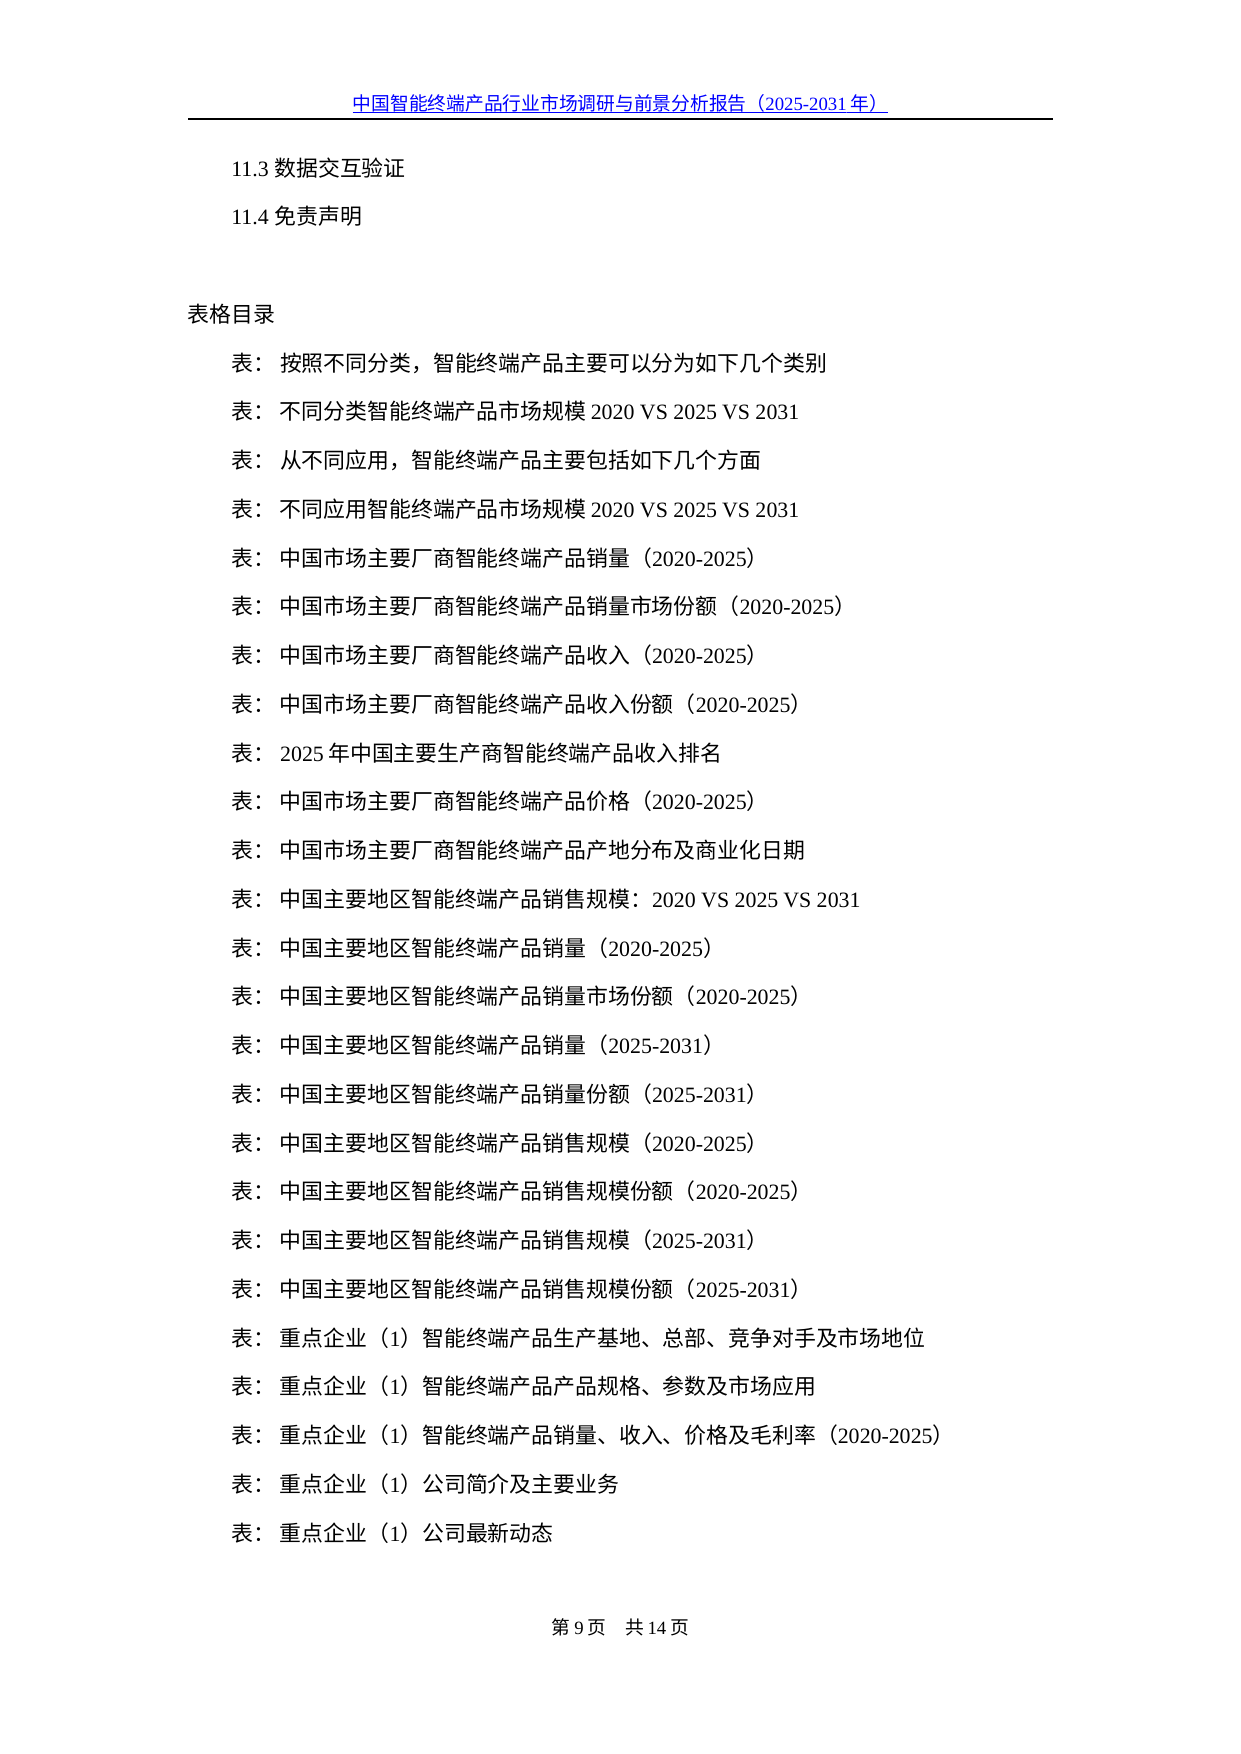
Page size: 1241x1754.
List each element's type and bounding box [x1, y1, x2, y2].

text [187, 150, 1053, 1548]
